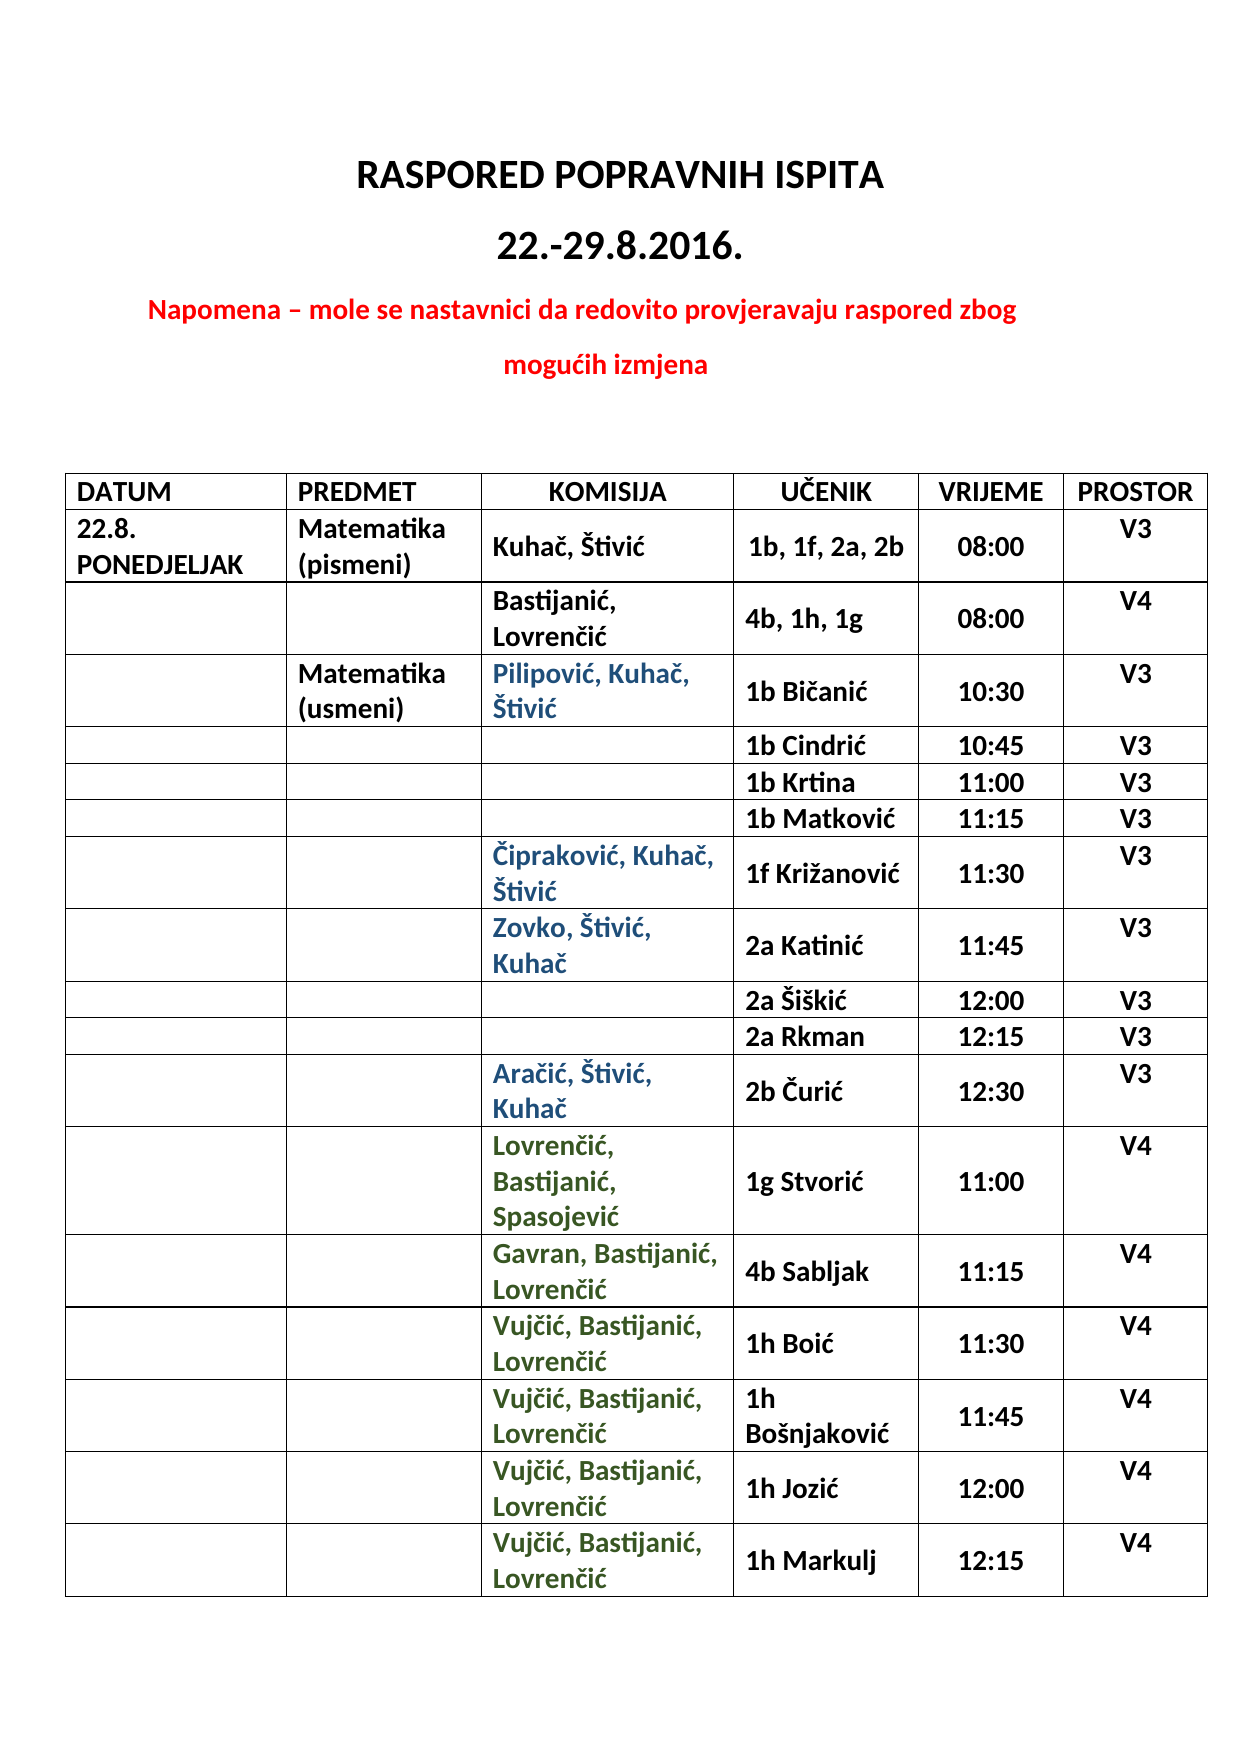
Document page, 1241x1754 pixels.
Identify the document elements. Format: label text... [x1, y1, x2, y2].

table_cell Vujčić, Bastijanić, Lovrenčić [482, 1380, 733, 1451]
table_cell 12:00 [919, 982, 1063, 1017]
text Napomena – mole se nastavnici da redovito provjeravaju raspored zbog [148, 291, 1093, 326]
table_cell [482, 982, 733, 1017]
table_cell Matematika (usmeni) [287, 655, 481, 726]
table_cell 11:00 [919, 764, 1063, 799]
table_cell 4b, 1h, 1g [734, 583, 918, 654]
table_cell [66, 764, 286, 799]
table_header PREDMET [287, 474, 481, 509]
table_cell Pilipović, Kuhač, Štivić [482, 655, 733, 726]
table_cell 11:15 [919, 800, 1063, 836]
table_cell [66, 655, 286, 726]
table_cell 1g Stvorić [734, 1127, 918, 1234]
table_header KOMISIJA [482, 474, 733, 509]
table_cell [287, 837, 481, 908]
table_cell 11:30 [919, 837, 1063, 908]
table_cell Čipraković, Kuhač, Štivić [482, 837, 733, 908]
table_cell [287, 982, 481, 1017]
table_cell V3 [1064, 727, 1207, 763]
table_cell 12:30 [919, 1055, 1063, 1126]
table_cell 4b Sabljak [734, 1235, 918, 1306]
table_cell [287, 583, 481, 654]
table_cell 1h Jozić [734, 1452, 918, 1523]
table_cell 10:30 [919, 655, 1063, 726]
table_cell [66, 1018, 286, 1054]
text RASPORED POPRAVNIH ISPITA [148, 148, 1093, 198]
table_cell V3 [1064, 764, 1207, 799]
table_cell [66, 982, 286, 1017]
table_cell [66, 800, 286, 836]
table_cell 2a Šiškić [734, 982, 918, 1017]
table_cell [287, 1524, 481, 1596]
table_cell 12:15 [919, 1018, 1063, 1054]
table_cell 1f Križanović [734, 837, 918, 908]
table_cell 1b, 1f, 2a, 2b [734, 510, 918, 581]
table_cell [287, 1452, 481, 1523]
table_cell [66, 1452, 286, 1523]
table_cell V4 [1064, 1452, 1207, 1523]
table_cell V3 [1064, 982, 1207, 1017]
table_cell 1h Markulj [734, 1524, 918, 1596]
table_header VRIJEME [919, 474, 1063, 509]
table_cell [287, 1235, 481, 1306]
table_cell [287, 1380, 481, 1451]
table_cell V3 [1064, 800, 1207, 836]
table_cell 12:00 [919, 1452, 1063, 1523]
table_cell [482, 1524, 733, 1596]
table_cell Matematika (pismeni) [287, 510, 481, 581]
table_cell 1b Cindrić [734, 727, 918, 763]
table_cell 1b Matković [734, 800, 918, 836]
table_cell V3 [1064, 837, 1207, 908]
table_cell [482, 800, 733, 836]
table_cell 2a Katinić [734, 909, 918, 981]
table_cell [287, 764, 481, 799]
table_cell V4 [1064, 1235, 1207, 1306]
table_cell Vujčić, Bastijanić, Lovrenčić [482, 1452, 733, 1523]
table_cell [66, 1524, 286, 1596]
table_cell [66, 1235, 286, 1306]
table_cell 1b Bičanić [734, 655, 918, 726]
table_cell 11:15 [919, 1235, 1063, 1306]
table_cell [482, 727, 733, 763]
table_cell 11:45 [919, 909, 1063, 981]
table_cell V3 [1064, 655, 1207, 726]
table_cell V3 [1064, 909, 1207, 981]
table_cell 1h Boić [734, 1308, 918, 1379]
table_cell [66, 1380, 286, 1451]
table_cell 22.8. PONEDJELJAK [66, 510, 286, 581]
table_cell V4 [1064, 1524, 1207, 1596]
table_cell [287, 800, 481, 836]
table_cell [482, 1018, 733, 1054]
table_cell 11:00 [919, 1127, 1063, 1234]
table_cell 11:45 [919, 1380, 1063, 1451]
table_cell [66, 837, 286, 908]
table_cell [66, 1127, 286, 1234]
table_cell 08:00 [919, 583, 1063, 654]
table_cell [66, 909, 286, 981]
table_cell [287, 1308, 481, 1379]
table_cell 10:45 [919, 727, 1063, 763]
table_cell 12:15 [919, 1524, 1063, 1596]
table_cell [66, 583, 286, 654]
table_cell Aračić, Štivić, Kuhač [482, 1055, 733, 1126]
table_cell V4 [1064, 1380, 1207, 1451]
table_cell V3 [1064, 510, 1207, 581]
table_cell 2b Čurić [734, 1055, 918, 1126]
table_cell [287, 1127, 481, 1234]
table_cell [66, 1308, 286, 1379]
table_cell Zovko, Štivić, Kuhač [482, 909, 733, 981]
table_header UČENIK [734, 474, 918, 509]
table_cell Vujčić, Bastijanić, Lovrenčić [482, 1308, 733, 1379]
table_cell Bastijanić, Lovrenčić [482, 583, 733, 654]
table_cell 11:30 [919, 1308, 1063, 1379]
table_cell V3 [1064, 1055, 1207, 1126]
table_cell V4 [1064, 1308, 1207, 1379]
table_cell 1b Krtina [734, 764, 918, 799]
table_cell 2a Rkman [734, 1018, 918, 1054]
table_cell [66, 1055, 286, 1126]
table_cell 08:00 [919, 510, 1063, 581]
table_cell [287, 1018, 481, 1054]
table_cell 1h Bošnjaković [734, 1380, 918, 1451]
table_cell [66, 727, 286, 763]
table_cell V4 [1064, 1127, 1207, 1234]
table_cell V4 [1064, 583, 1207, 654]
table_cell Lovrenčić, Bastijanić, Spasojević [482, 1127, 733, 1234]
text 22.-29.8.2016. [148, 219, 1093, 270]
table_header DATUM [66, 474, 286, 509]
table_cell Kuhač, Štivić [482, 510, 733, 581]
table_cell [287, 909, 481, 981]
table_header PROSTOR [1064, 474, 1207, 509]
table_cell [287, 727, 481, 763]
text mogućih izmjena [148, 346, 1093, 381]
table_cell [287, 1055, 481, 1126]
table_cell V3 [1064, 1018, 1207, 1054]
table_cell Gavran, Bastijanić, Lovrenčić [482, 1235, 733, 1306]
table_cell [482, 764, 733, 799]
